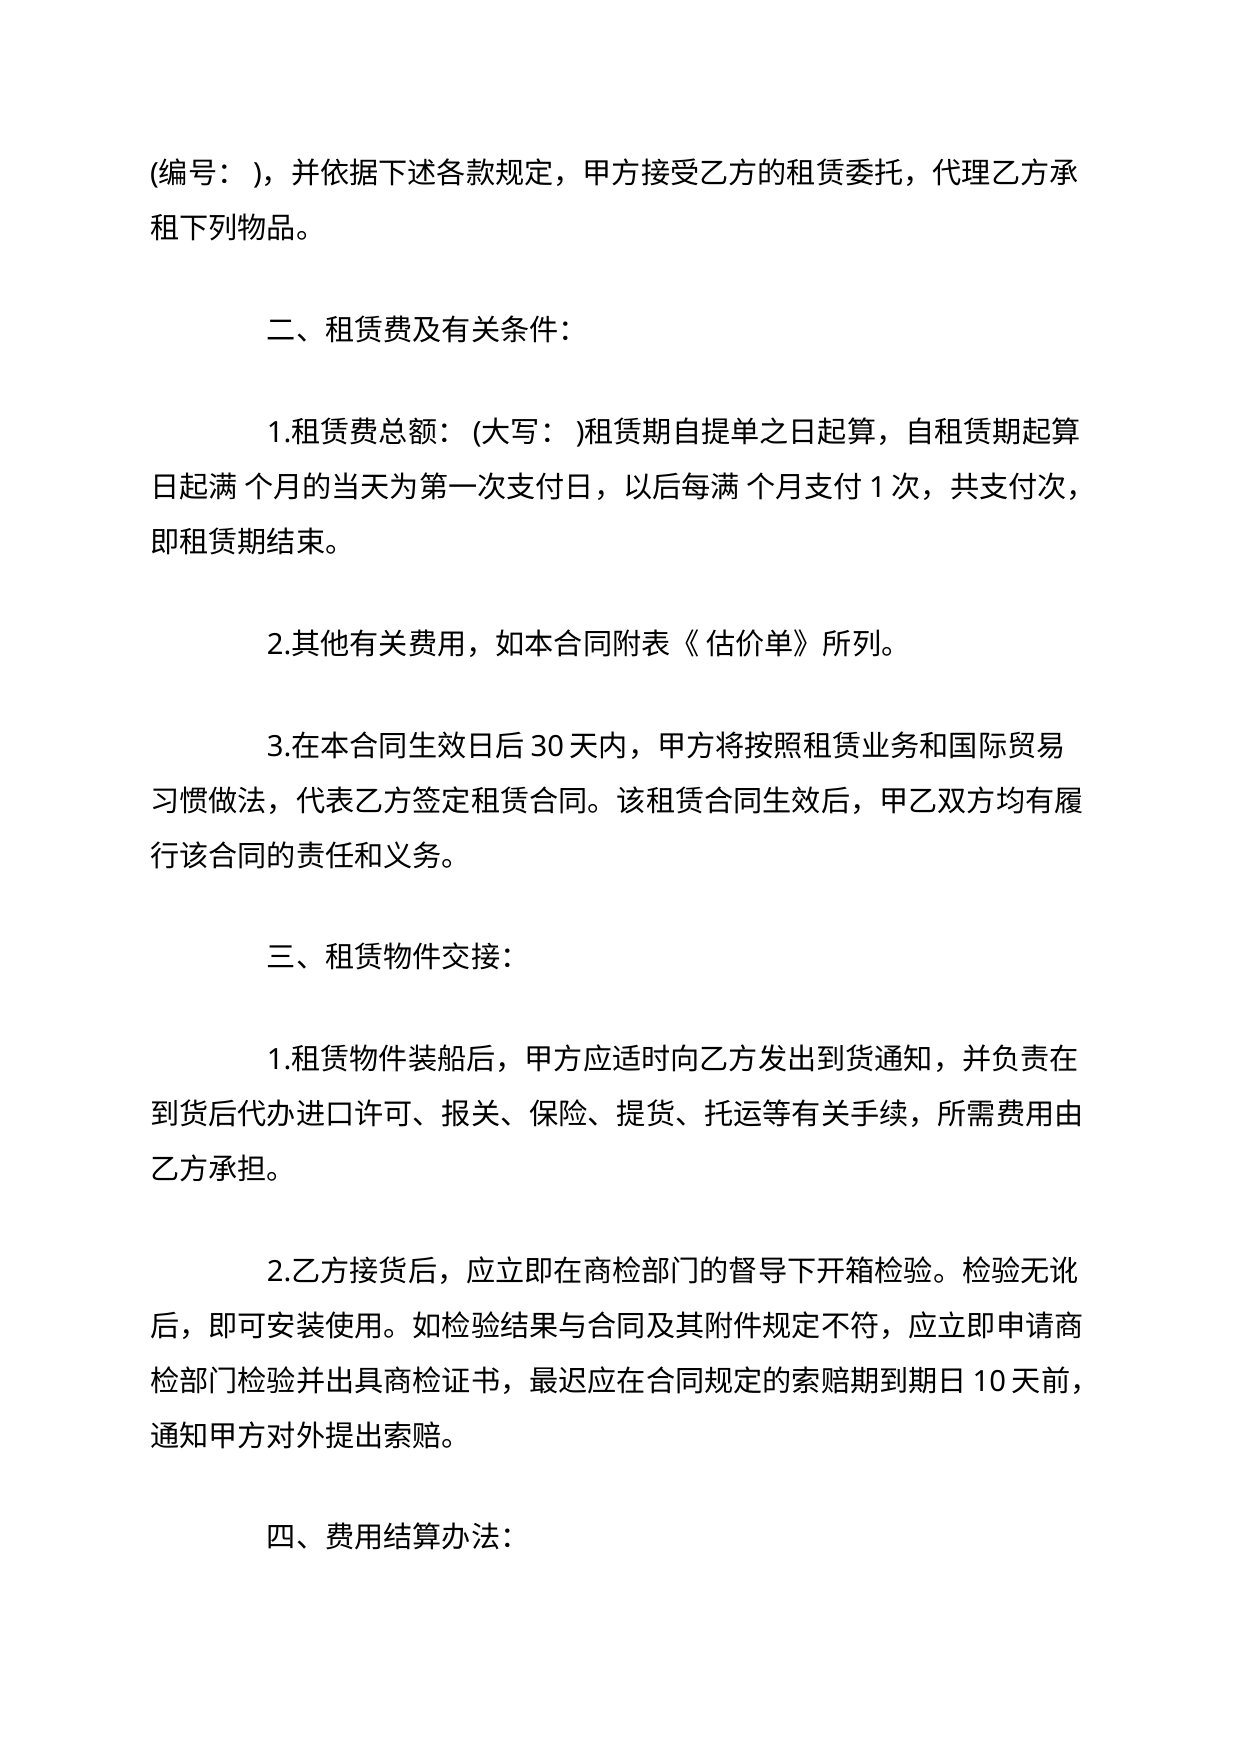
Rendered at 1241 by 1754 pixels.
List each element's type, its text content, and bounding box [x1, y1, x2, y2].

text 四、费用结算办法： [150, 1514, 1090, 1556]
text 1.租赁物件装船后，甲方应适时向乙方发出到货通知，并负责在到货后代办进口许可、报关、保险、提货、托运等有关手续，所需费用由乙方承担。 [150, 1036, 1090, 1188]
text 二、租赁费及有关条件： [150, 307, 1090, 349]
text 1.租赁费总额： (大写： )租赁期自提单之日起算，自租赁期起算日起满 个月的当天为第一次支付日，以后每满 个月支付1次，共支付次，即租赁期结束。 [150, 408, 1090, 561]
text 3.在本合同生效日后30天内，甲方将按照租赁业务和国际贸易习惯做法，代表乙方签定租赁合同。该租赁合同生效后，甲乙双方均有履行该合同的责任和义务。 [150, 722, 1090, 874]
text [150, 150, 1090, 247]
text 2.乙方接货后，应立即在商检部门的督导下开箱检验。检验无讹后，即可安装使用。如检验结果与合同及其附件规定不符，应立即申请商检部门检验并出具商检证书，最迟应在合同规定的索赔期到期日10天前，通知甲方对外提出索赔。 [150, 1247, 1090, 1454]
text 2.其他有关费用，如本合同附表《 估价单》所列。 [150, 620, 1090, 663]
text 三、租赁物件交接： [150, 934, 1090, 976]
